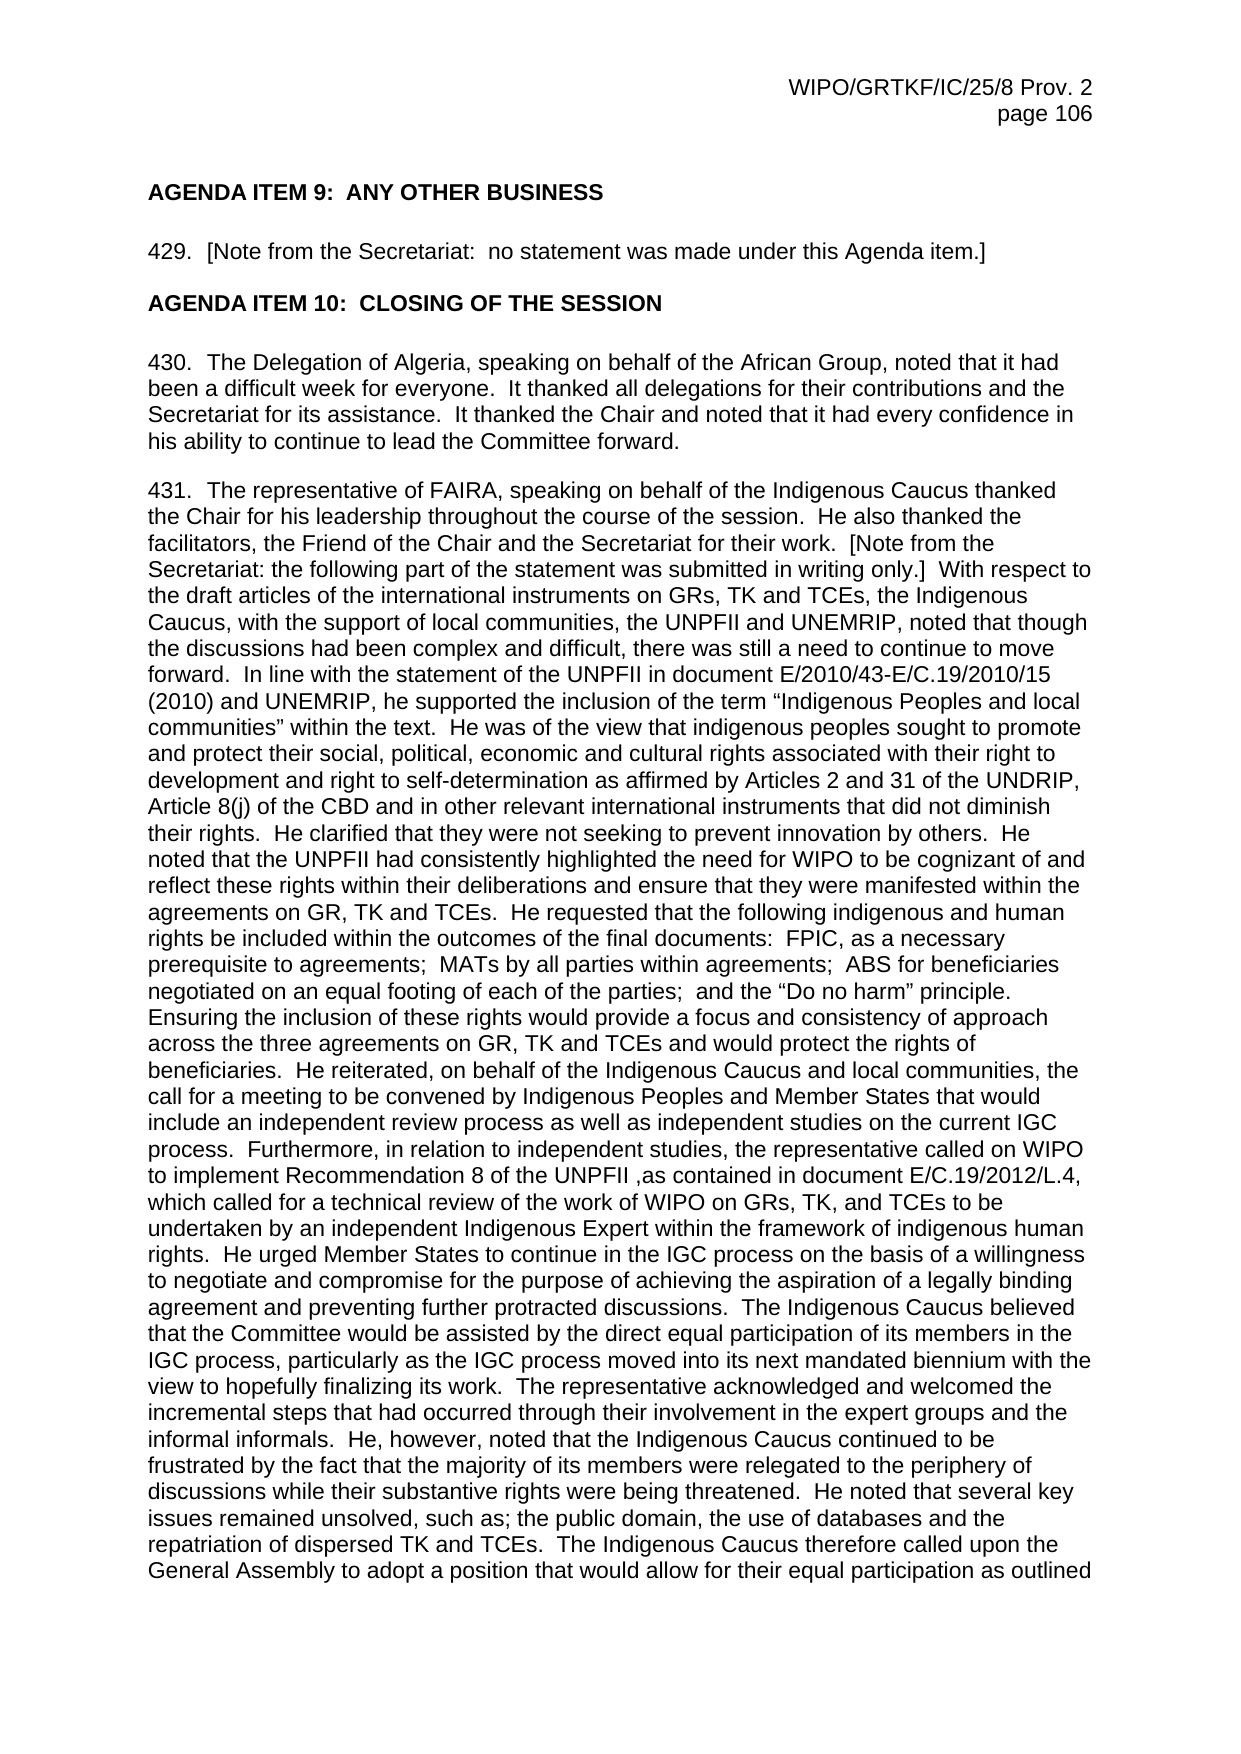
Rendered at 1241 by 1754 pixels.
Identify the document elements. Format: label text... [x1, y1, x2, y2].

text [Note from the Secretariat: no statement was made under this Agenda item.] [148, 238, 1093, 264]
text The Delegation of Algeria, speaking on behalf of the African Group, noted that it had been a difficult week for everyone. It thanked all delegations for their contributions and the Secretariat for its assistance. It thanked the Chair and noted that it had every confidence in his ability to continue to lead the Committee forward. [148, 348, 1093, 454]
subtitle AGENDA ITEM 9: ANY OTHER BUSINESS [148, 179, 1093, 206]
subtitle AGENDA ITEM 10: CLOSING OF THE SESSION [148, 289, 1093, 316]
